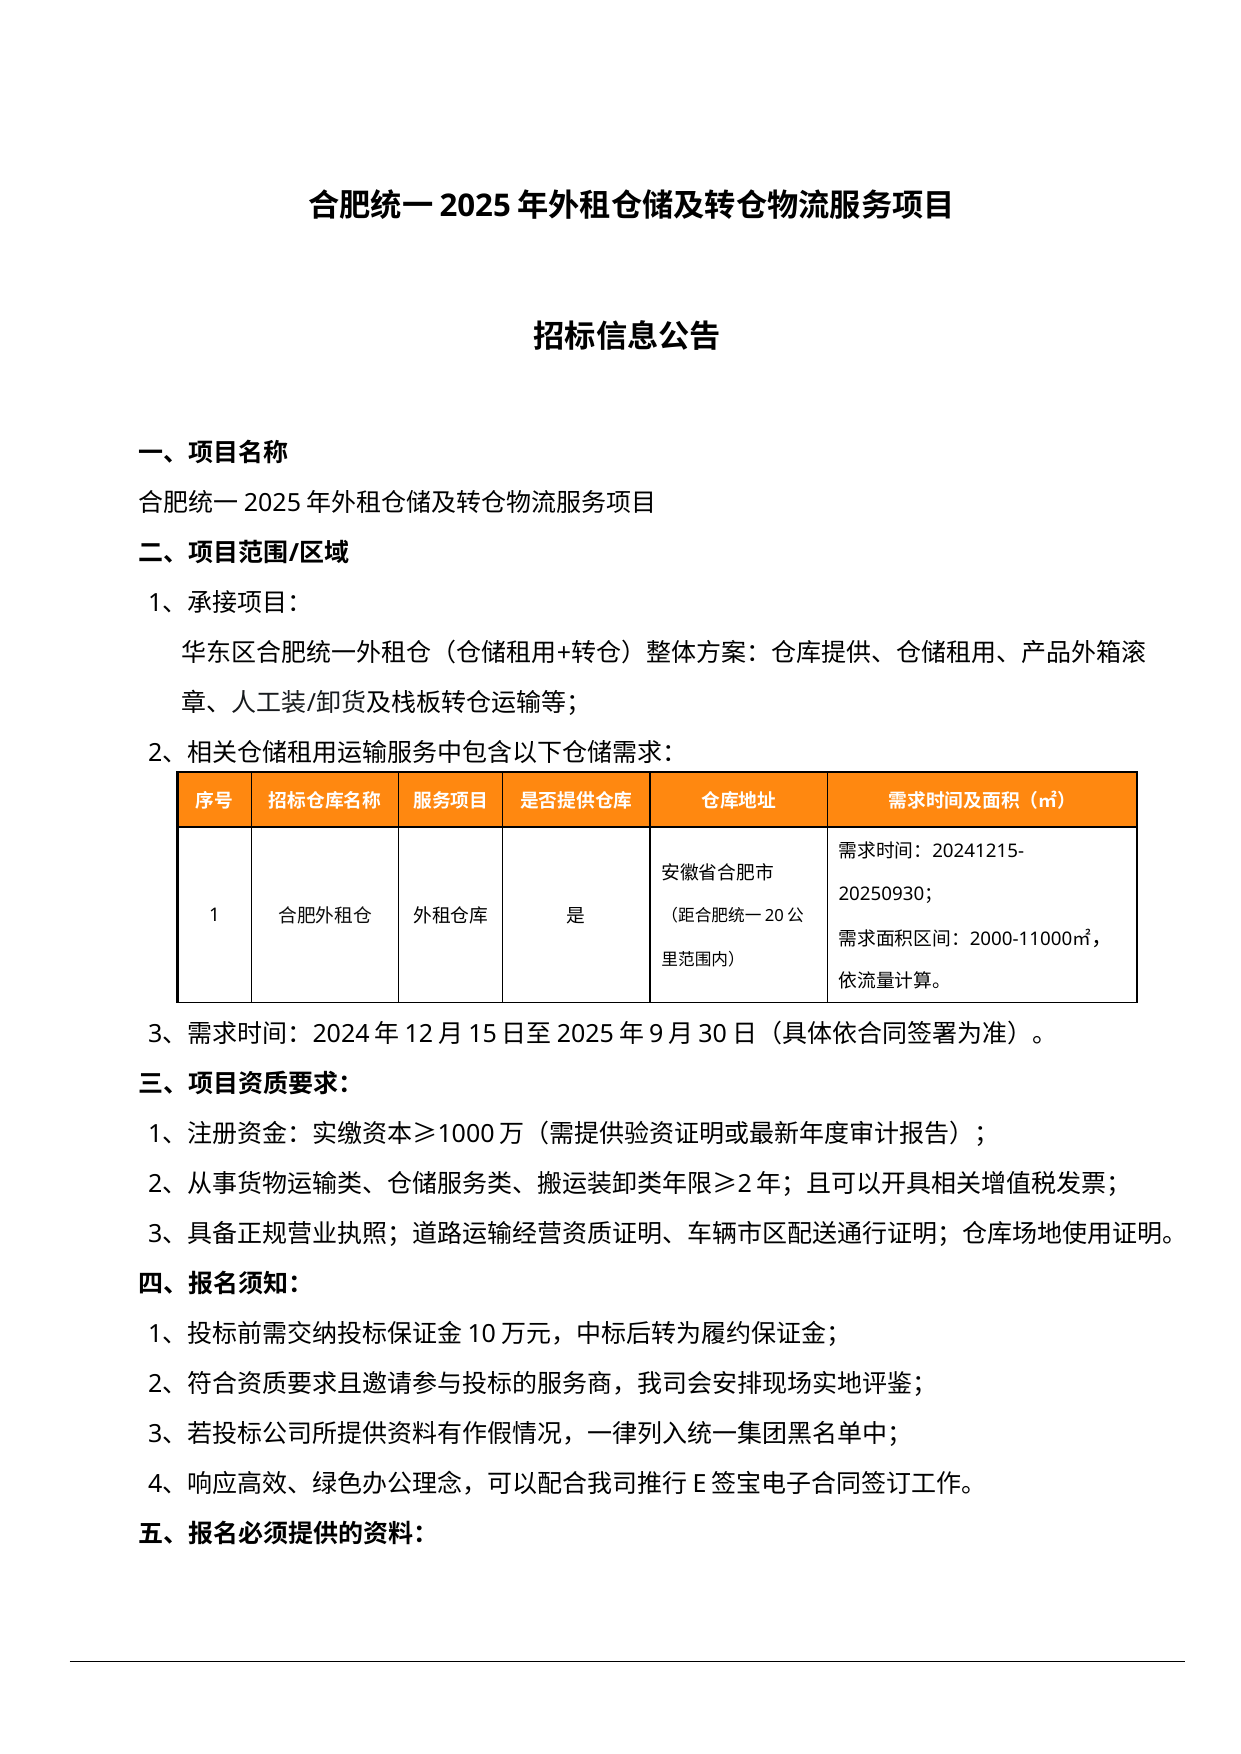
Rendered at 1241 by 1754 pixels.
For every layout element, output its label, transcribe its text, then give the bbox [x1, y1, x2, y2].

text 华东区合肥统一外租仓（仓储租用+转仓）整体方案：仓库提供、仓储租用、产品外箱滚章、人工装/卸货及栈板转仓运输等； [182, 621, 1165, 721]
table_header 是否提供仓库 [503, 773, 649, 826]
text 2、符合资质要求且邀请参与投标的服务商，我司会安排现场实地评鉴； [148, 1353, 1165, 1403]
text 1、注册资金：实缴资本≥1000万（需提供验资证明或最新年度审计报告）； [148, 1103, 1165, 1153]
text 1、承接项目： [148, 571, 1165, 621]
text 3、若投标公司所提供资料有作假情况，一律列入统一集团黑名单中； [148, 1403, 1165, 1453]
text 三、项目资质要求： [89, 1053, 1165, 1103]
table_cell 需求时间：20241215-20250930； 需求面积区间：2000-11000㎡，依流量计算。 [828, 828, 1136, 1002]
table_cell 安徽省合肥市 （距合肥统一20公里范围内） [651, 828, 827, 1002]
table_cell 外租仓库 [399, 828, 502, 1002]
list 相关仓储租用运输服务中包含以下仓储需求： [148, 721, 1165, 771]
text 3、具备正规营业执照；道路运输经营资质证明、车辆市区配送通行证明；仓库场地使用证明。 [148, 1203, 1165, 1253]
table_cell 是 [503, 828, 649, 1002]
table_header 仓库地址 [651, 773, 827, 826]
text 五、报名必须提供的资料： [89, 1503, 1165, 1553]
table_header 需求时间及面积（㎡） [828, 773, 1136, 826]
table_header 招标仓库名称 [252, 773, 398, 826]
text 1、投标前需交纳投标保证金10万元，中标后转为履约保证金； [148, 1303, 1165, 1353]
text 合肥统一2025年外租仓储及转仓物流服务项目 [89, 160, 1165, 247]
table_cell 合肥外租仓 [252, 828, 398, 1002]
text 4、响应高效、绿色办公理念，可以配合我司推行E签宝电子合同签订工作。 [148, 1453, 1165, 1503]
text 2、从事货物运输类、仓储服务类、搬运装卸类年限≥2年；且可以开具相关增值税发票； [148, 1153, 1165, 1203]
table_cell 1 [179, 828, 251, 1002]
text 一、项目名称 [89, 421, 1165, 471]
text 合肥统一2025年外租仓储及转仓物流服务项目 [89, 471, 1165, 521]
table_header 服务项目 [399, 773, 502, 826]
table_header 序号 [179, 773, 251, 826]
text 3、需求时间：2024年12月15日至2025年9月30日（具体依合同签署为准）。 [148, 1003, 1165, 1053]
text 二、项目范围/区域 [89, 521, 1165, 571]
text 招标信息公告 [89, 290, 1165, 377]
text 四、报名须知： [89, 1253, 1165, 1303]
